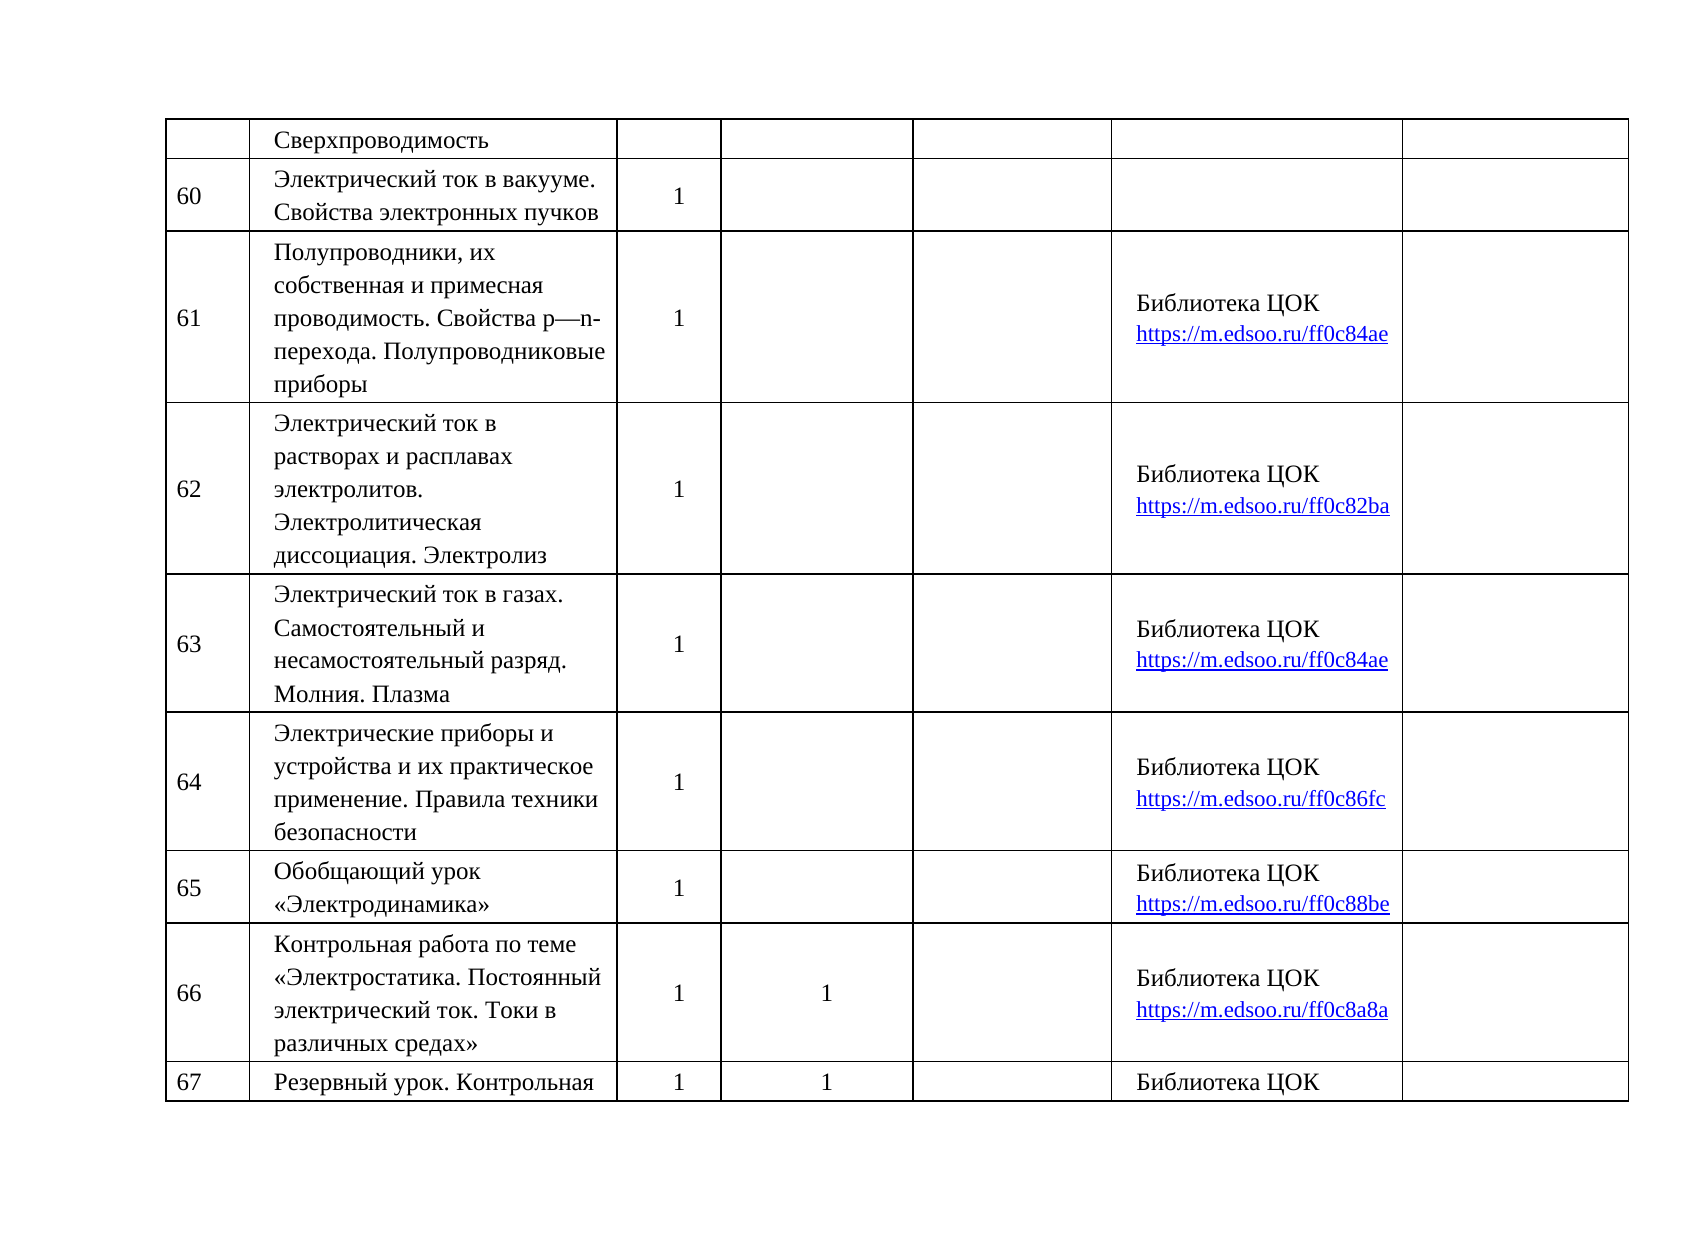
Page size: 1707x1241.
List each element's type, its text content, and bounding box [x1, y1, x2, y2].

table_cell Библиотека ЦОК https://m.edsoo.ru/ff0c84ae [1112, 575, 1402, 711]
table_cell [1403, 403, 1628, 573]
table_cell 1 [722, 924, 912, 1061]
table_cell Библиотека ЦОК https://m.edsoo.ru/ff0c82ba [1112, 403, 1402, 573]
table_cell [914, 575, 1111, 711]
table_cell [914, 924, 1111, 1061]
table_cell 62 [167, 403, 249, 573]
table_cell Контрольная работа по теме «Электростатика. Постоянный электрический ток. Токи в различных средах» [250, 924, 616, 1061]
table_cell 1 [618, 403, 720, 573]
table_cell 1 [618, 159, 720, 230]
table_cell [1112, 159, 1402, 230]
table_cell 63 [167, 575, 249, 711]
table_cell [1403, 924, 1628, 1061]
table_cell [722, 120, 912, 157]
table_cell [1403, 713, 1628, 850]
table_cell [250, 120, 616, 157]
table_cell Библиотека ЦОК https://m.edsoo.ru/ff0c84ae [1112, 232, 1402, 401]
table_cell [1112, 1062, 1402, 1100]
table_cell [1403, 232, 1628, 401]
table_cell [914, 1062, 1111, 1100]
table_cell [914, 851, 1111, 922]
table_cell 1 [618, 120, 720, 157]
table_cell [914, 159, 1111, 230]
table_cell [1403, 120, 1628, 157]
table_cell 60 [167, 159, 249, 230]
table_cell Электрический ток в газах. Самостоятельный и несамостоятельный разряд. Молния. Плазма [250, 575, 616, 711]
table_cell [914, 120, 1111, 157]
table_cell 65 [167, 851, 249, 922]
table_cell Библиотека ЦОК https://m.edsoo.ru/ff0c86fc [1112, 713, 1402, 850]
table_cell [722, 575, 912, 711]
table_cell [914, 232, 1111, 401]
table_cell Библиотека ЦОК https://m.edsoo.ru/ff0c88be [1112, 851, 1402, 922]
table_cell [1403, 1062, 1628, 1100]
table_cell 61 [167, 232, 249, 401]
table_cell [722, 851, 912, 922]
table_cell Полупроводники, их собственная и примесная проводимость. Свойства p—n-перехода. Полупроводниковые приборы [250, 232, 616, 401]
table_cell [722, 403, 912, 573]
table_cell [722, 232, 912, 401]
table_cell 64 [167, 713, 249, 850]
table_cell Библиотека ЦОК https://m.edsoo.ru/ff0c8a8a [1112, 924, 1402, 1061]
table_cell 1 [618, 713, 720, 850]
table_cell Электрический ток в растворах и расплавах электролитов. Электролитическая диссоциация. Электролиз [250, 403, 616, 573]
table_cell [1403, 575, 1628, 711]
table_cell 59 [167, 120, 249, 157]
table_cell 66 [167, 924, 249, 1061]
table_cell [722, 159, 912, 230]
table_cell [1112, 120, 1402, 157]
table_cell [914, 713, 1111, 850]
table_cell 1 [722, 1062, 912, 1100]
table_cell [914, 403, 1111, 573]
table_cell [250, 1062, 616, 1100]
table_cell 67 [167, 1062, 249, 1100]
table_cell 1 [618, 851, 720, 922]
table_cell Электрические приборы и устройства и их практическое применение. Правила техники безопасности [250, 713, 616, 850]
table_cell Обобщающий урок «Электродинамика» [250, 851, 616, 922]
table_cell 1 [618, 924, 720, 1061]
table_cell 1 [618, 232, 720, 401]
table_cell Электрический ток в вакууме. Свойства электронных пучков [250, 159, 616, 230]
table_cell [1403, 159, 1628, 230]
table_cell 1 [618, 575, 720, 711]
table_cell [1403, 851, 1628, 922]
table_cell [722, 713, 912, 850]
table_cell 1 [618, 1062, 720, 1100]
